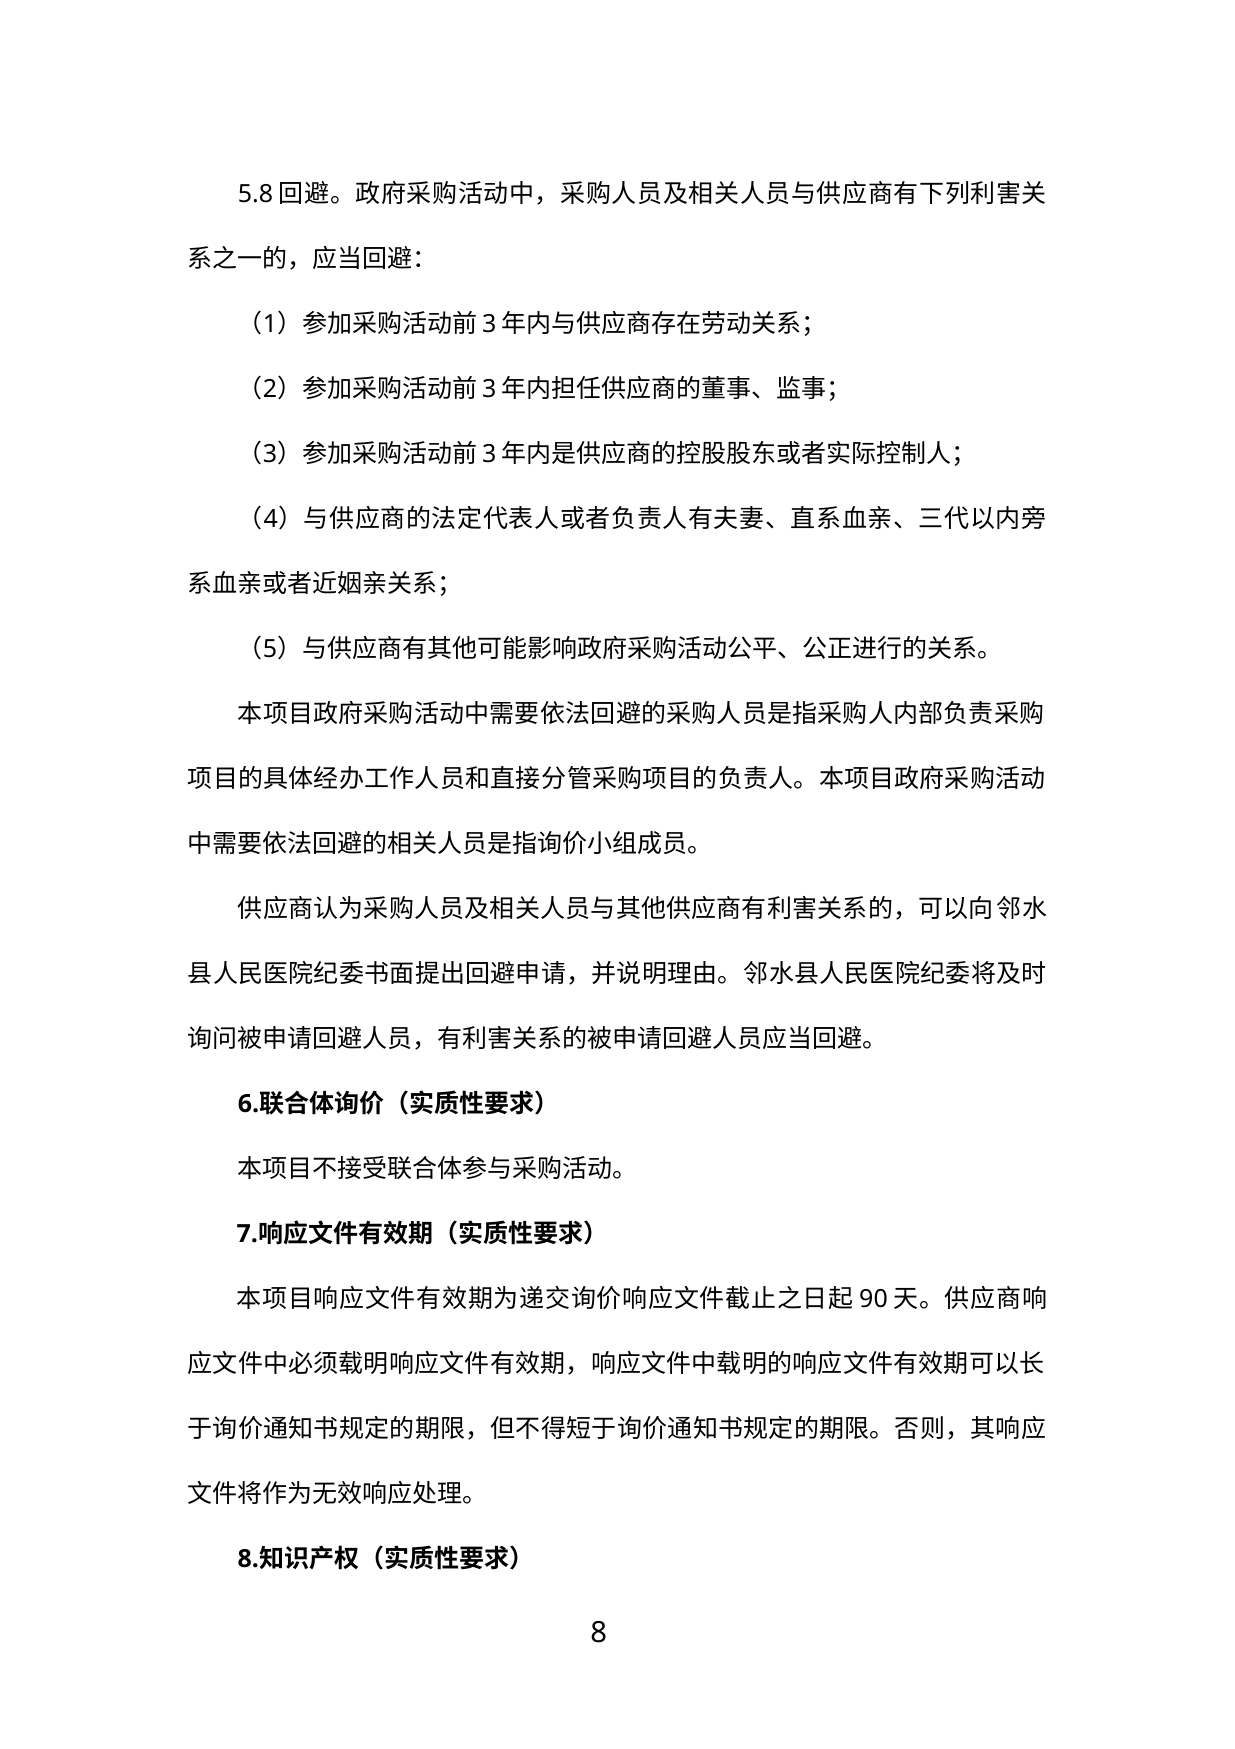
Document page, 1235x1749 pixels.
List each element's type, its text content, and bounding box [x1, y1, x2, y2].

text 5.8回避。政府采购活动中，采购人员及相关人员与供应商有下列利害关系之一的，应当回避： [188, 159, 1047, 289]
text 6.联合体询价（实质性要求） [188, 1069, 1047, 1134]
text （2）参加采购活动前3年内担任供应商的董事、监事； [188, 354, 1047, 419]
text 本项目政府采购活动中需要依法回避的采购人员是指采购人内部负责采购项目的具体经办工作人员和直接分管采购项目的负责人。本项目政府采购活动中需要依法回避的相关人员是指询价小组成员。 [188, 679, 1047, 874]
text 8.知识产权（实质性要求） [187, 1524, 1047, 1589]
text 本项目不接受联合体参与采购活动。 [188, 1134, 1047, 1199]
text （1）参加采购活动前3年内与供应商存在劳动关系； [188, 289, 1047, 354]
text 供应商认为采购人员及相关人员与其他供应商有利害关系的，可以向邻水县人民医院纪委书面提出回避申请，并说明理由。邻水县人民医院纪委将及时询问被申请回避人员，有利害关系的被申请回避人员应当回避。 [188, 874, 1047, 1069]
text （5）与供应商有其他可能影响政府采购活动公平、公正进行的关系。 [188, 614, 1047, 679]
text （4）与供应商的法定代表人或者负责人有夫妻、直系血亲、三代以内旁系血亲或者近姻亲关系； [188, 484, 1047, 614]
text （3）参加采购活动前3年内是供应商的控股股东或者实际控制人； [188, 419, 1047, 484]
text 7.响应文件有效期（实质性要求） [187, 1199, 1047, 1264]
text 本项目响应文件有效期为递交询价响应文件截止之日起90天。供应商响应文件中必须载明响应文件有效期，响应文件中载明的响应文件有效期可以长于询价通知书规定的期限，但不得短于询价通知书规定的期限。否则，其响应文件将作为无效响应处理。 [187, 1264, 1047, 1524]
